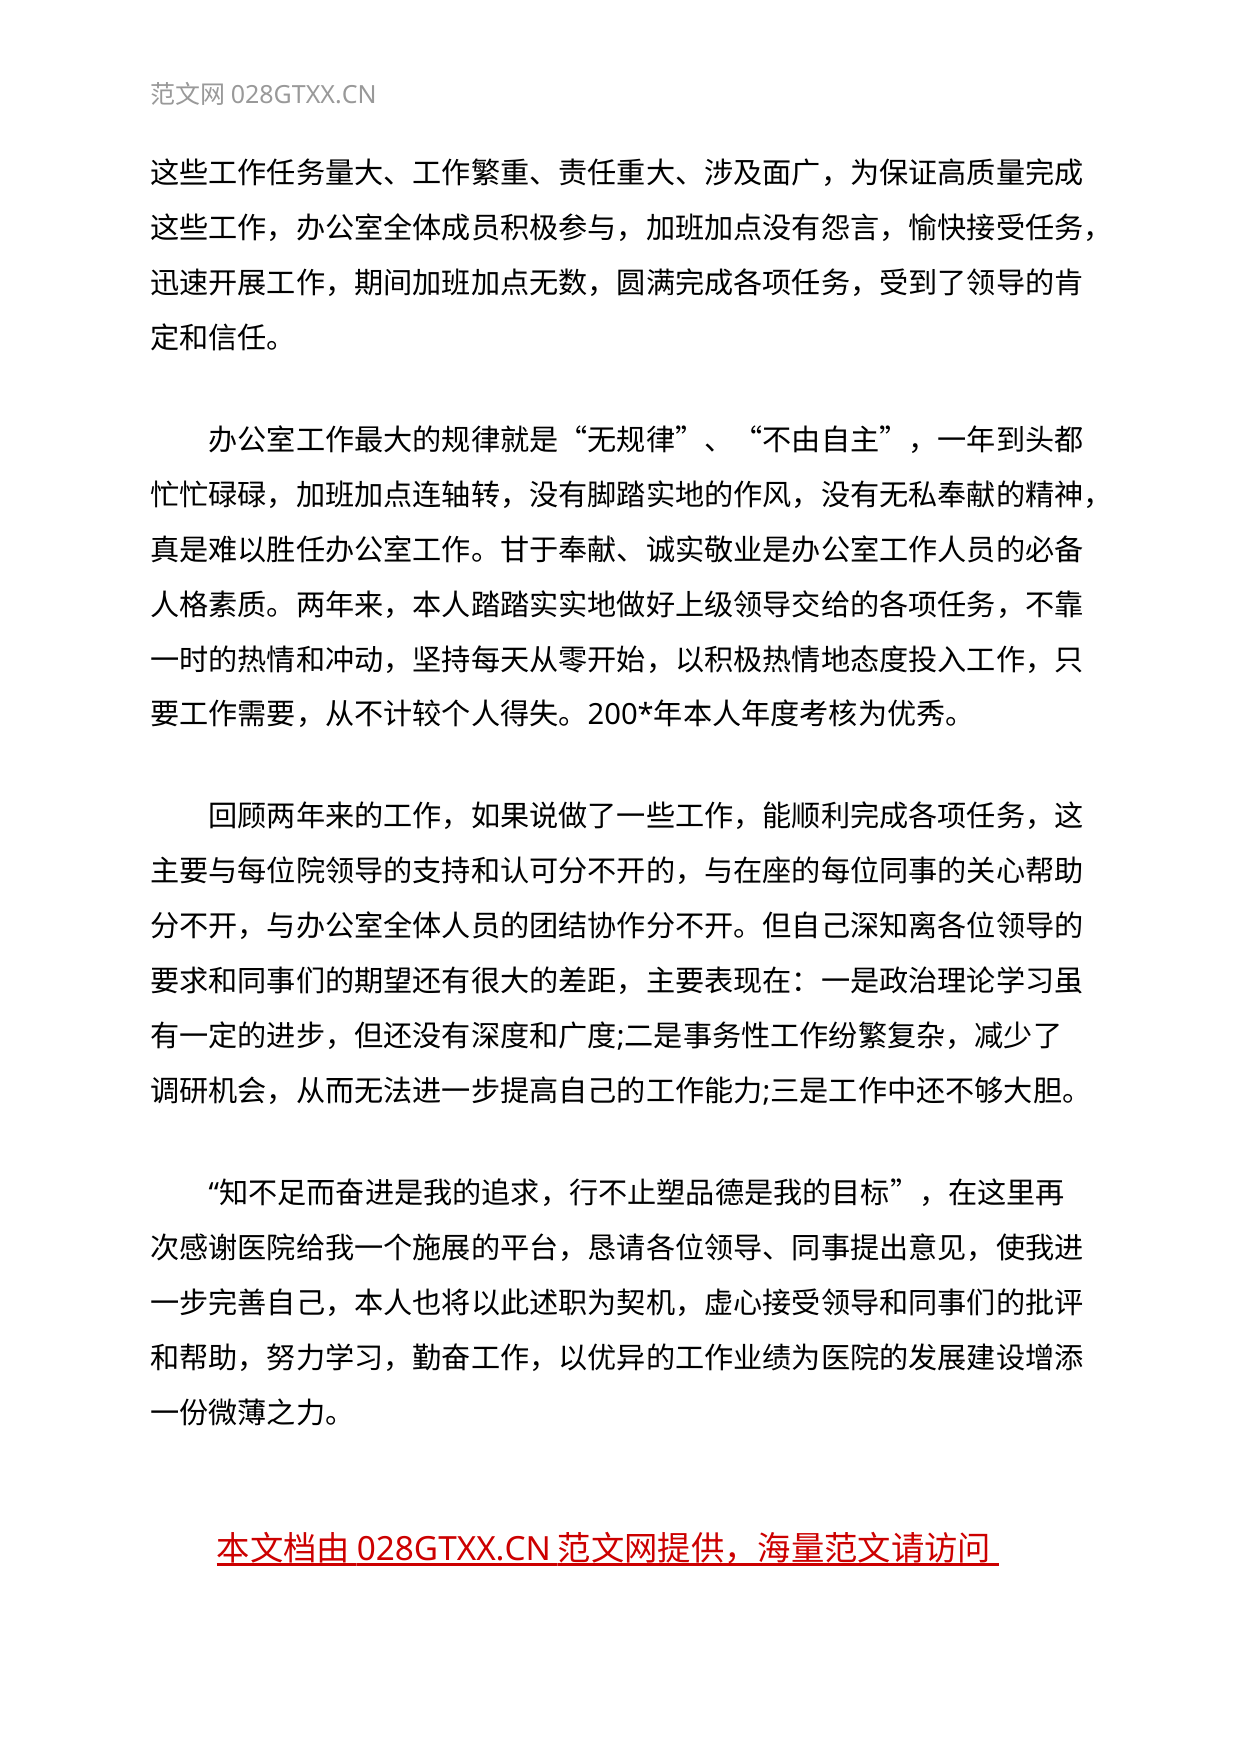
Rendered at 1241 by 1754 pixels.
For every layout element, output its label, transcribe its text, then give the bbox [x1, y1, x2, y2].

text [150, 150, 1090, 357]
text 办公室工作最大的规律就是“无规律”、“不由自主”，一年到头都忙忙碌碌，加班加点连轴转，没有脚踏实地的作风，没有无私奉献的精神，真是难以胜任办公室工作。甘于奉献、诚实敬业是办公室工作人员的必备人格素质。两年来，本人踏踏实实地做好上级领导交给的各项任务，不靠一时的热情和冲动，坚持每天从零开始，以积极热情地态度投入工作，只要工作需要，从不计较个人得失。200*年本人年度考核为优秀。 [150, 416, 1090, 733]
text “知不足而奋进是我的追求，行不止塑品德是我的目标”，在这里再次感谢医院给我一个施展的平台，恳请各位领导、同事提出意见，使我进一步完善自己，本人也将以此述职为契机，虚心接受领导和同事们的批评和帮助，努力学习，勤奋工作，以优异的工作业绩为医院的发展建设增添一份微薄之力。 [150, 1169, 1090, 1431]
text 回顾两年来的工作，如果说做了一些工作，能顺利完成各项任务，这主要与每位院领导的支持和认可分不开的，与在座的每位同事的关心帮助分不开，与办公室全体人员的团结协作分不开。但自己深知离各位领导的要求和同事们的期望还有很大的差距，主要表现在：一是政治理论学习虽有一定的进步，但还没有深度和广度;二是事务性工作纷繁复杂，减少了调研机会，从而无法进一步提高自己的工作能力;三是工作中还不够大胆。 [150, 793, 1090, 1110]
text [150, 1522, 1090, 1571]
